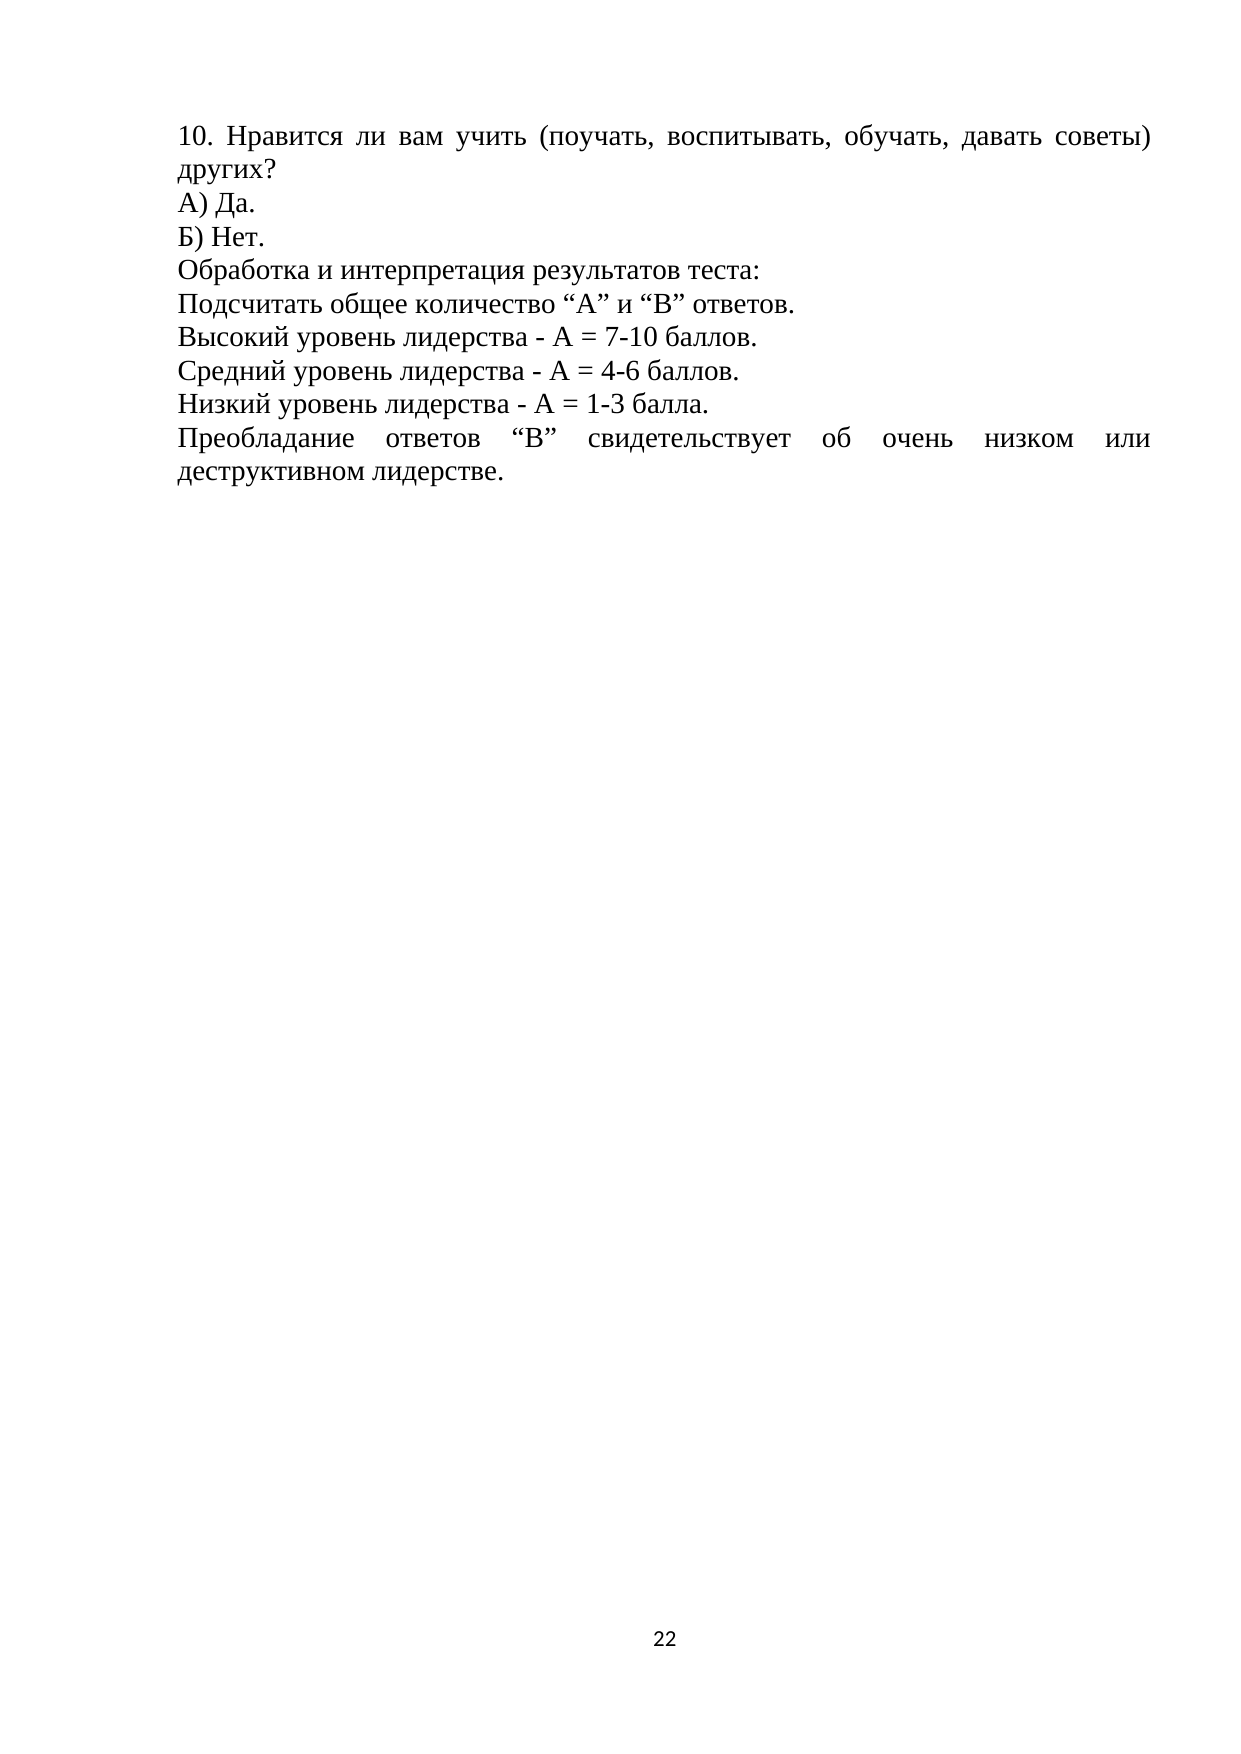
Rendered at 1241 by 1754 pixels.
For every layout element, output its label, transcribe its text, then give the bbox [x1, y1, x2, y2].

text Подсчитать общее количество “А” и “B” ответов. [177, 286, 1152, 319]
text Обработка и интерпретация результатов теста: [177, 252, 1152, 286]
text Б) Нет. [177, 219, 1152, 252]
text Высокий уровень лидерства - А = 7-10 баллов. [177, 319, 1152, 353]
text А) Да. [177, 185, 1152, 219]
text Преобладание ответов “B” свидетельствует об очень низком или деструктивном лидерстве. [177, 420, 1152, 487]
text 10. Нравится ли вам учить (поучать, воспитывать, обучать, давать советы) других? [177, 118, 1152, 185]
text Низкий уровень лидерства - А = 1-3 балла. [177, 386, 1152, 420]
text Средний уровень лидерства - А = 4-6 баллов. [177, 353, 1152, 386]
